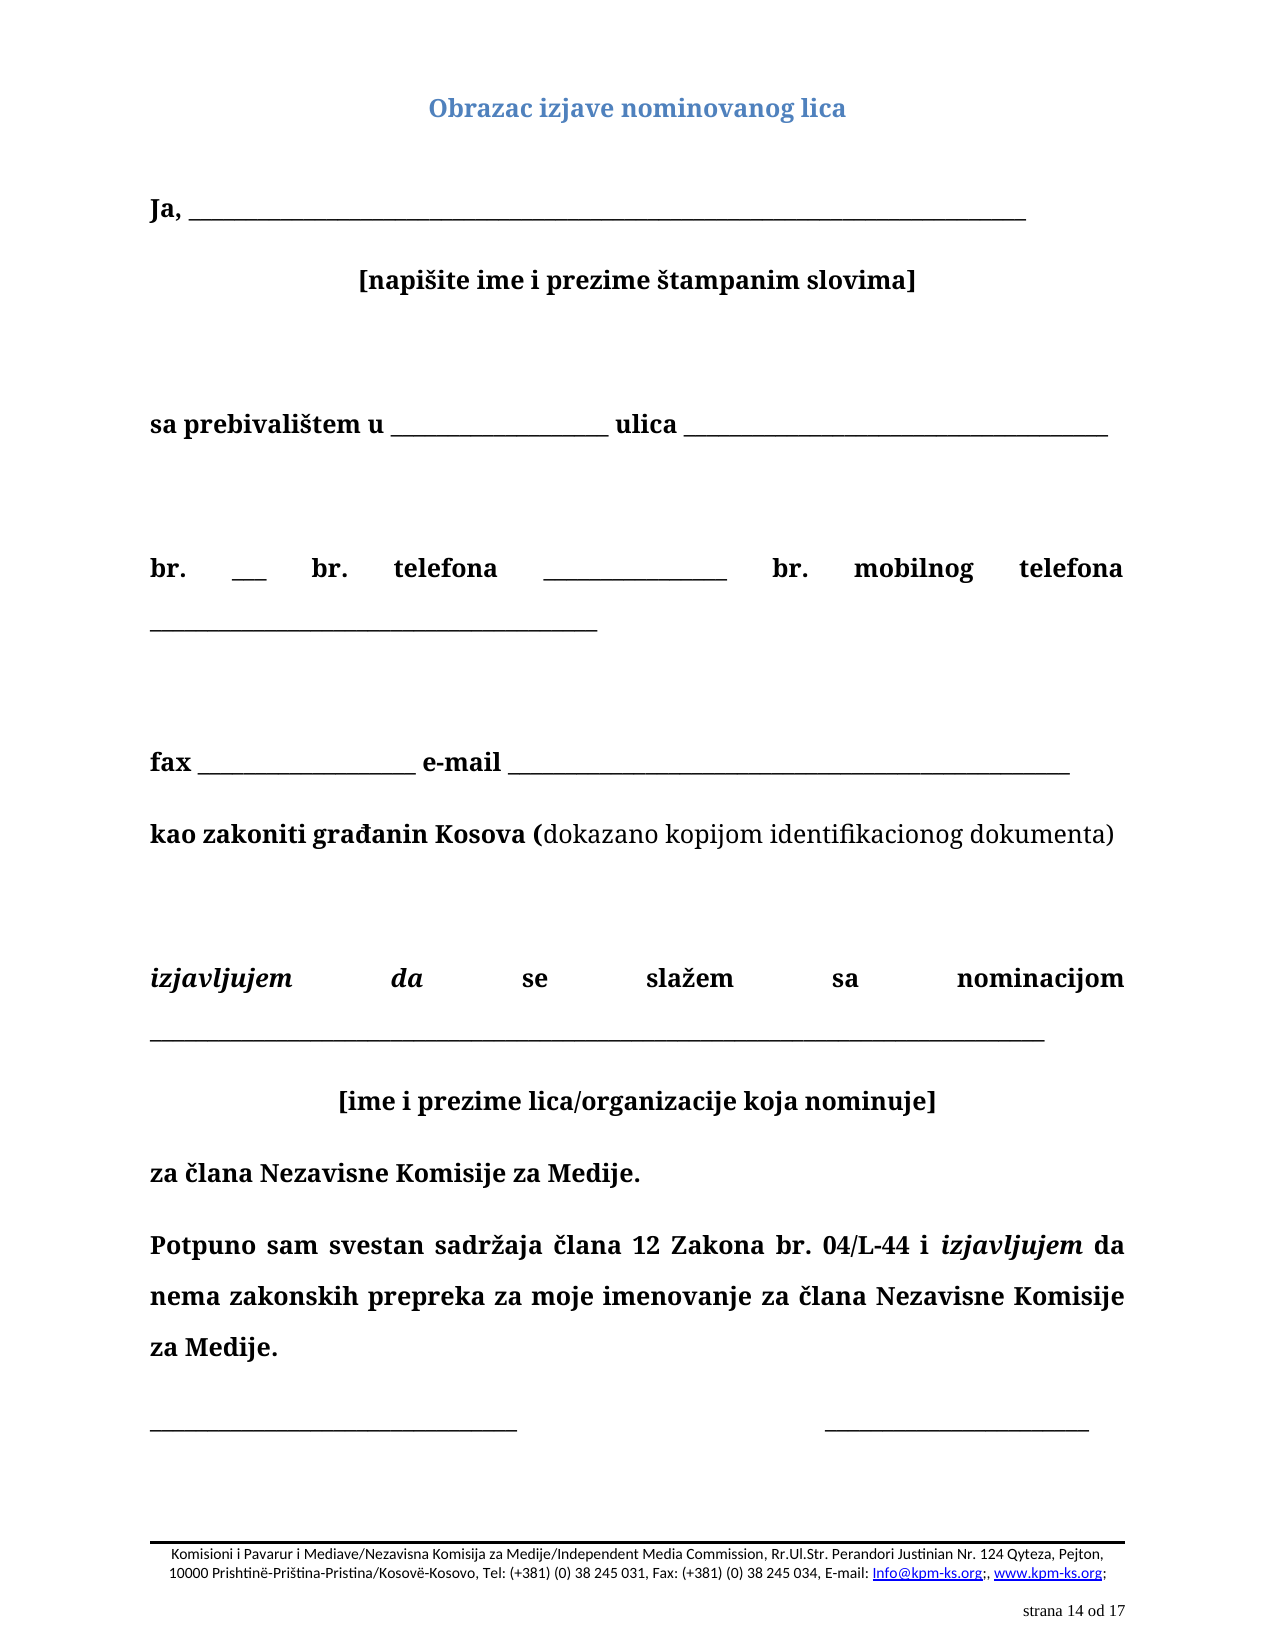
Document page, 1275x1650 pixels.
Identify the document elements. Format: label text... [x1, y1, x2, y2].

text fax ___________________ e-mail _________________________________________________ [150, 745, 1125, 779]
text Potpuno sam svestan sadržaja člana 12 Zakona br. 04/L-44 i izjavljujem da nema zakonskih prepreka za moje imenovanje za člana Nezavisne Komisije za Medije. [150, 1227, 1125, 1363]
text ________________________________ _______________________ [150, 1401, 1125, 1435]
text br. ___ br. telefona ________________ br. mobilnog telefona _______________________________________ [150, 550, 1125, 635]
text [ime i prezime lica/organizacije koja nominuje] [150, 1084, 1125, 1118]
text izjavljujem da se slažem sa nominacijom ______________________________________________________________________________ [150, 961, 1125, 1046]
text [napišite ime i prezime štampanim slovima] [150, 263, 1125, 297]
text za člana Nezavisne Komisije za Medije. [150, 1156, 1125, 1189]
text sa prebivalištem u ___________________ ulica _____________________________________ [150, 407, 1125, 441]
subtitle Obrazac izjave nominovanog lica [150, 91, 1125, 125]
text kao zakoniti građanin Kosova (dokazano kopijom identifikacionog dokumenta) [150, 817, 1125, 851]
text Ja, _________________________________________________________________________ [150, 191, 1125, 225]
